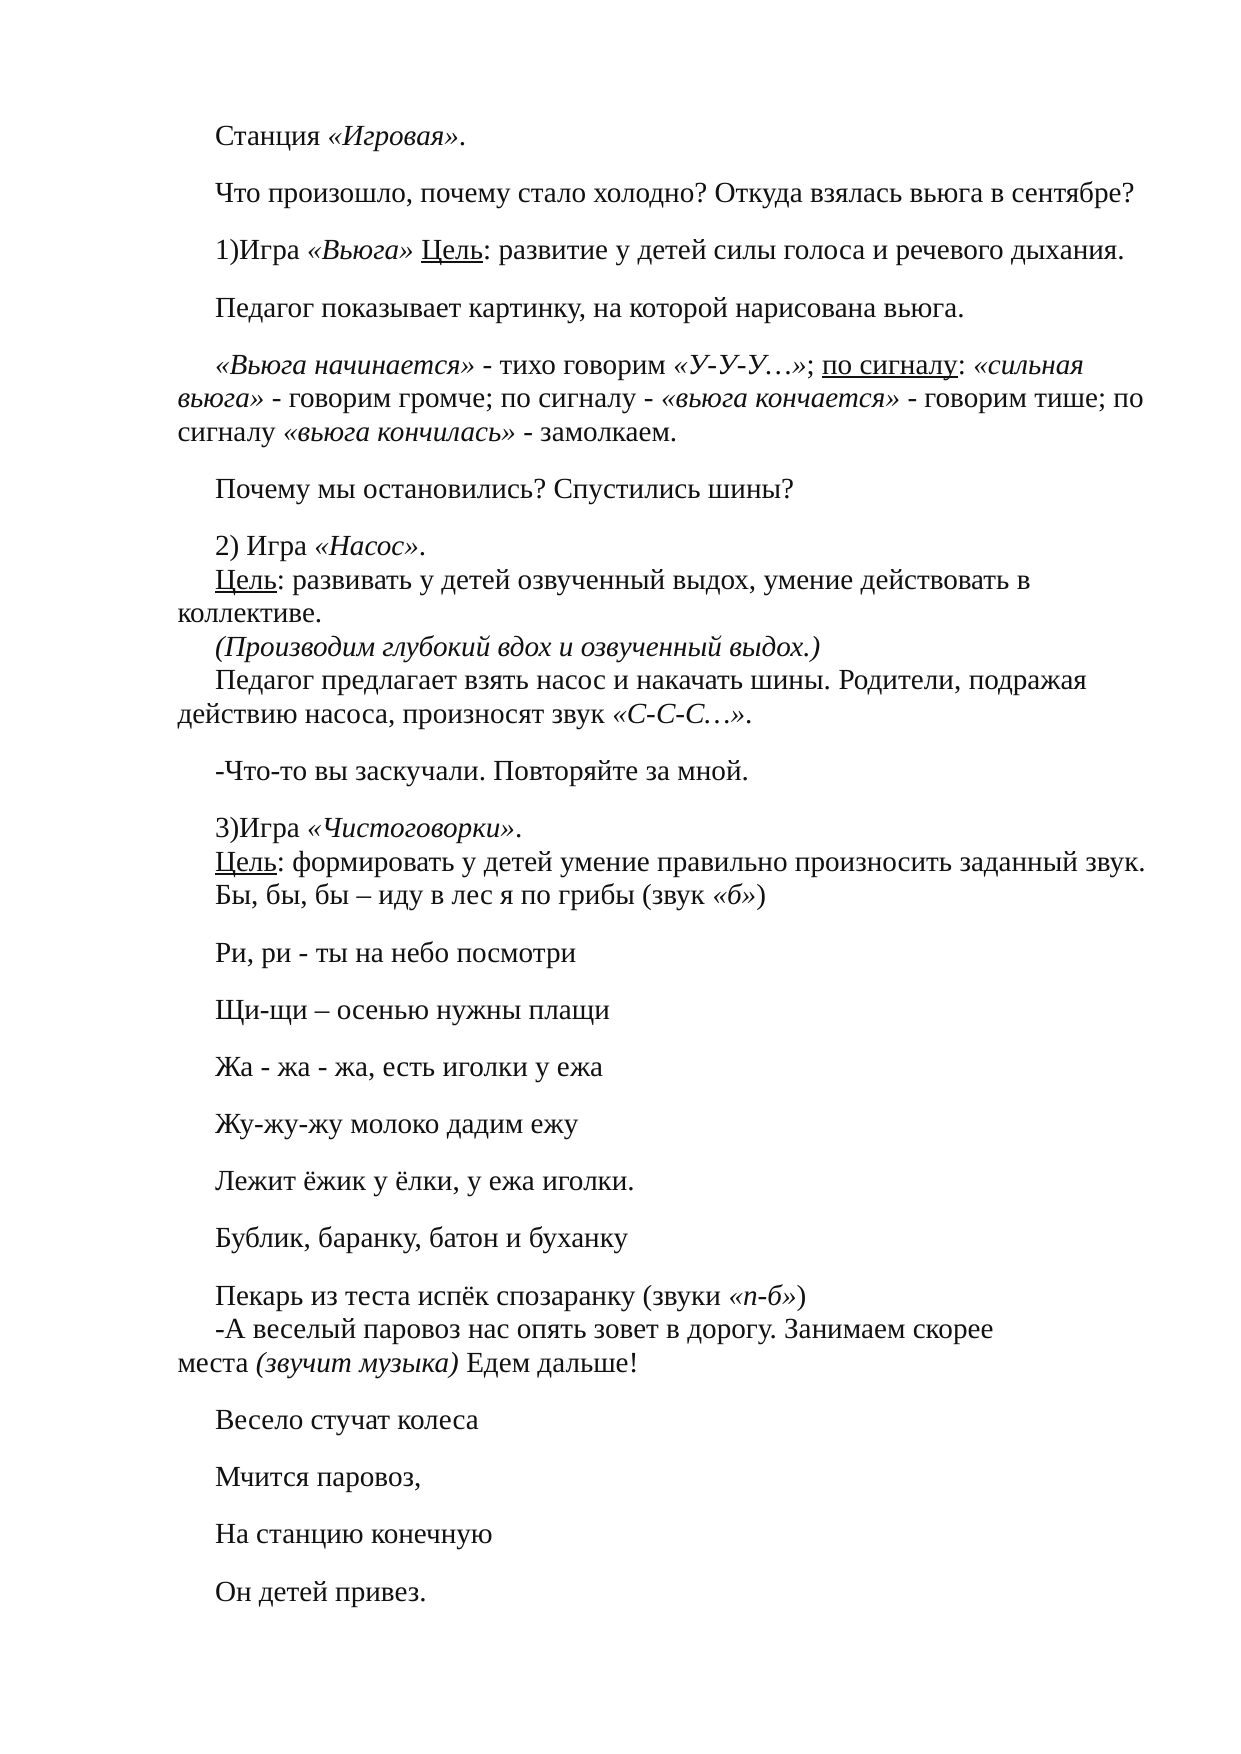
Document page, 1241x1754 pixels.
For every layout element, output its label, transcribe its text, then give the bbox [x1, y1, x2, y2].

text Весело стучат колеса [177, 1402, 1152, 1436]
text 3)Игра «Чистоговорки». [177, 810, 1152, 844]
text Педагог показывает картинку, на которой нарисована вьюга. [177, 290, 1152, 323]
text Щи-щи – осенью нужны плащи [177, 992, 1152, 1025]
text Цель: развивать у детей озвученный выдох, умение действовать в коллективе. [177, 562, 1152, 629]
text Бублик, баранку, батон и буханку [177, 1221, 1152, 1254]
text Он детей привез. [177, 1574, 1152, 1607]
text Лежит ёжик у ёлки, у ежа иголки. [177, 1163, 1152, 1197]
text Станция «Игровая». [177, 118, 1152, 152]
text Почему мы остановились? Спустились шины? [177, 471, 1152, 505]
text -Что-то вы заскучали. Повторяйте за мной. [177, 753, 1152, 787]
text Пекарь из теста испёк спозаранку (звуки «п-б») [177, 1278, 1152, 1311]
text Что произошло, почему стало холодно? Откуда взялась вьюга в сентябре? [177, 175, 1152, 209]
text «Вьюга начинается» - тихо говорим «У-У-У…»; по сигналу: «сильная вьюга» - говорим громче; по сигналу - «вьюга кончается» - говорим тише; по сигналу «вьюга кончилась» - замолкаем. [177, 347, 1152, 447]
text Жу-жу-жу молоко дадим ежу [177, 1106, 1152, 1140]
text Цель: формировать у детей умение правильно произносить заданный звук. [177, 844, 1152, 877]
text Мчится паровоз, [177, 1459, 1152, 1493]
text (Производим глубокий вдох и озвученный выдох.) [177, 629, 1152, 662]
text На станцию конечную [177, 1516, 1152, 1550]
text Ри, ри - ты на небо посмотри [177, 935, 1152, 968]
text -А веселый паровоз нас опять зовет в дорогу. Занимаем скорее места (звучит музыка) Едем дальше! [177, 1311, 1152, 1378]
text 2) Игра «Насос». [177, 528, 1152, 562]
text 1)Игра «Вьюга» Цель: развитие у детей силы голоса и речевого дыхания. [177, 232, 1152, 266]
text Педагог предлагает взять насос и накачать шины. Родители, подражая действию насоса, произносят звук «С-С-С…». [177, 662, 1152, 729]
text Бы, бы, бы – иду в лес я по грибы (звук «б») [177, 877, 1152, 911]
text Жа - жа - жа, есть иголки у ежа [177, 1049, 1152, 1083]
